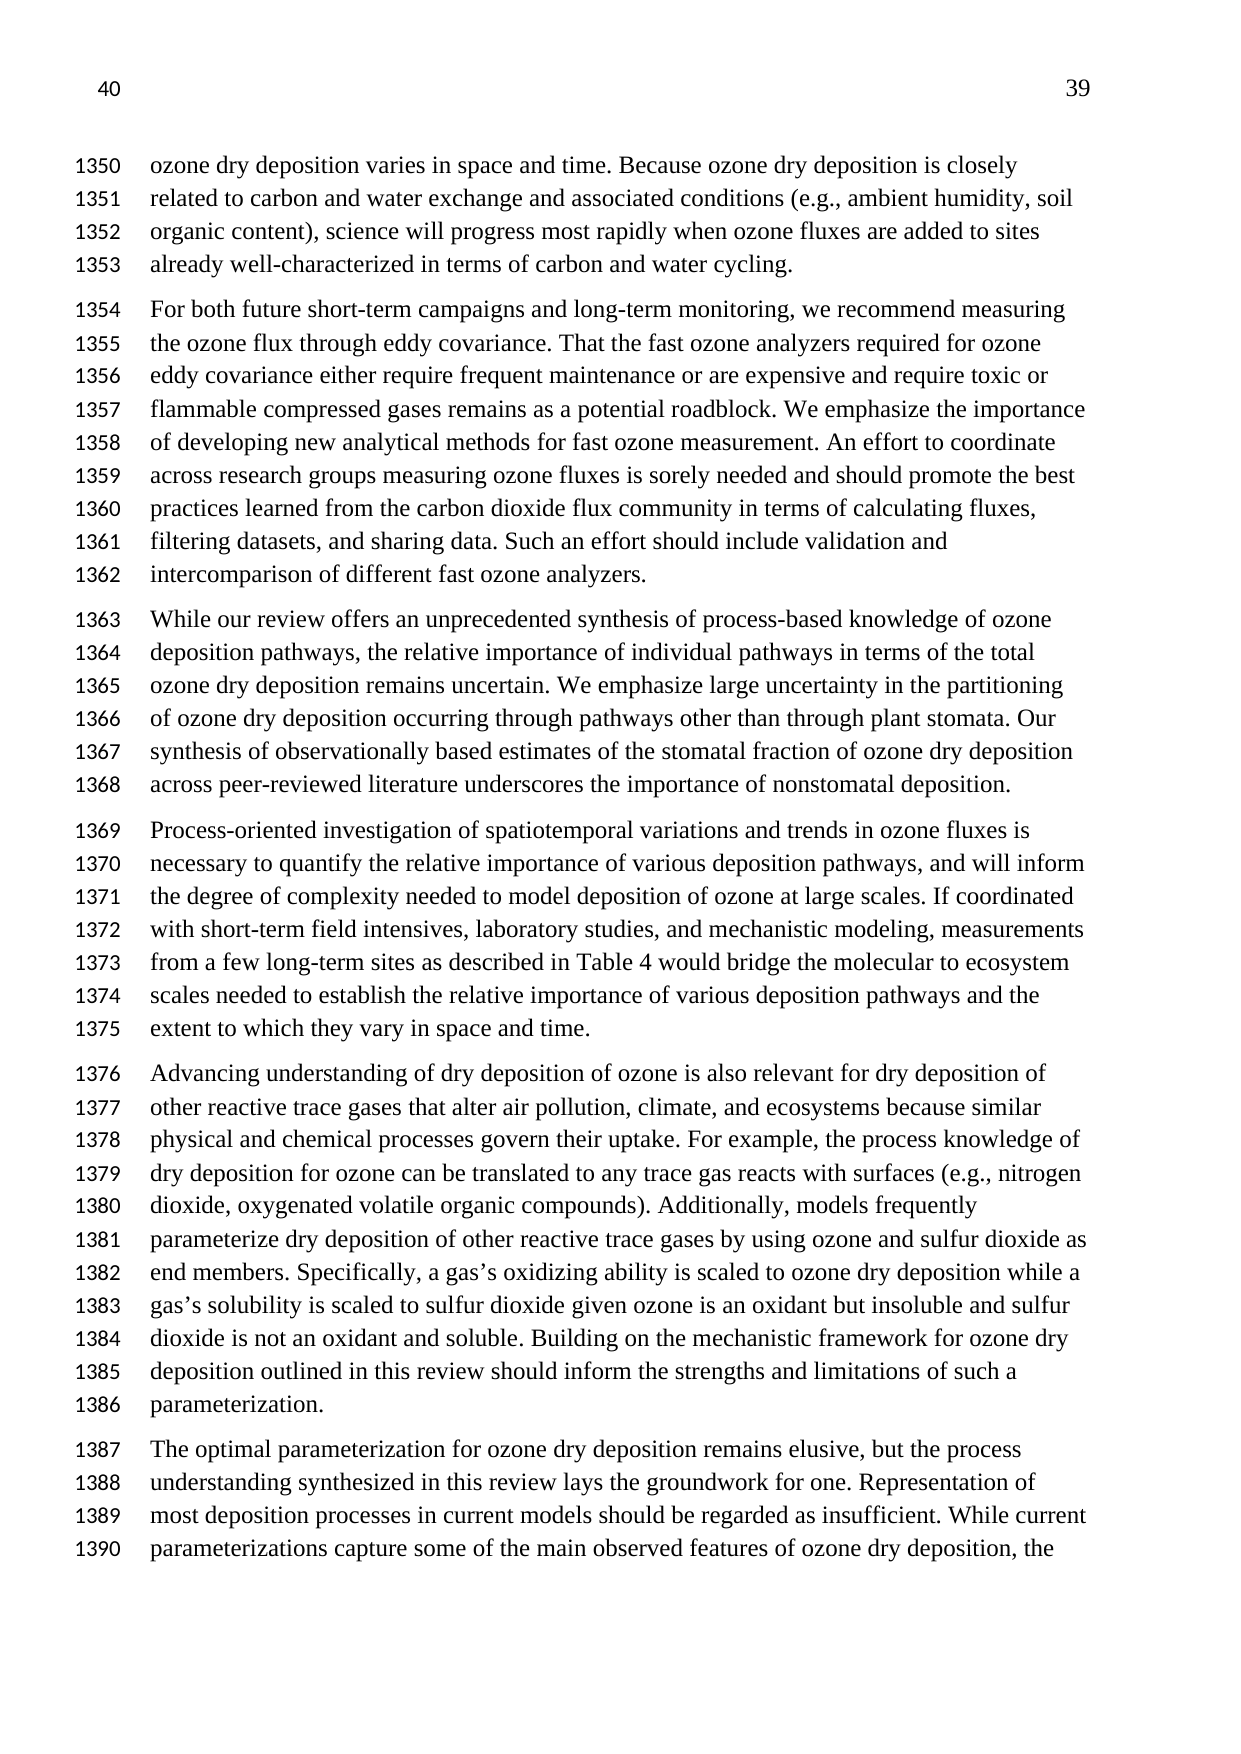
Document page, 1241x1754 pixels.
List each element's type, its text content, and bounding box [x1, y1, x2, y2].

text While our review offers an unprecedented synthesis of process-based knowledge of ozone deposition pathways, the relative importance of individual pathways in terms of the total ozone dry deposition remains uncertain. We emphasize large uncertainty in the partitioning of ozone dry deposition occurring through pathways other than through plant stomata. Our synthesis of observationally based estimates of the stomatal fraction of ozone dry deposition across peer-reviewed literature underscores the importance of nonstomatal deposition. [150, 604, 1090, 798]
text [150, 1434, 1090, 1562]
text Process-oriented investigation of spatiotemporal variations and trends in ozone fluxes is necessary to quantify the relative importance of various deposition pathways, and will inform the degree of complexity needed to model deposition of ozone at large scales. If coordinated with short-term field intensives, laboratory studies, and mechanistic modeling, measurements from a few long-term sites as described in Table 4 would bridge the molecular to ecosystem scales needed to establish the relative importance of various deposition pathways and the extent to which they vary in space and time. [150, 815, 1090, 1042]
text For both future short-term campaigns and long-term monitoring, we recommend measuring the ozone flux through eddy covariance. That the fast ozone analyzers required for ozone eddy covariance either require frequent maintenance or are expensive and require toxic or flammable compressed gases remains as a potential roadblock. We emphasize the importance of developing new analytical methods for fast ozone measurement. An effort to coordinate across research groups measuring ozone fluxes is sorely needed and should promote the best practices learned from the carbon dioxide flux community in terms of calculating fluxes, filtering datasets, and sharing data. Such an effort should include validation and intercomparison of different fast ozone analyzers. [150, 294, 1090, 587]
text Advancing understanding of dry deposition of ozone is also relevant for dry deposition of other reactive trace gases that alter air pollution, climate, and ecosystems because similar physical and chemical processes govern their uptake. For example, the process knowledge of dry deposition for ozone can be translated to any trace gas reacts with surfaces (e.g., nitrogen dioxide, oxygenated volatile organic compounds). Additionally, models frequently parameterize dry deposition of other reactive trace gases by using ozone and sulfur dioxide as end members. Specifically, a gas’s oxidizing ability is scaled to ozone dry deposition while a gas’s solubility is scaled to sulfur dioxide given ozone is an oxidant but insoluble and sulfur dioxide is not an oxidant and soluble. Building on the mechanistic framework for ozone dry deposition outlined in this review should inform the strengths and limitations of such a parameterization. [150, 1058, 1090, 1417]
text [150, 150, 1090, 278]
